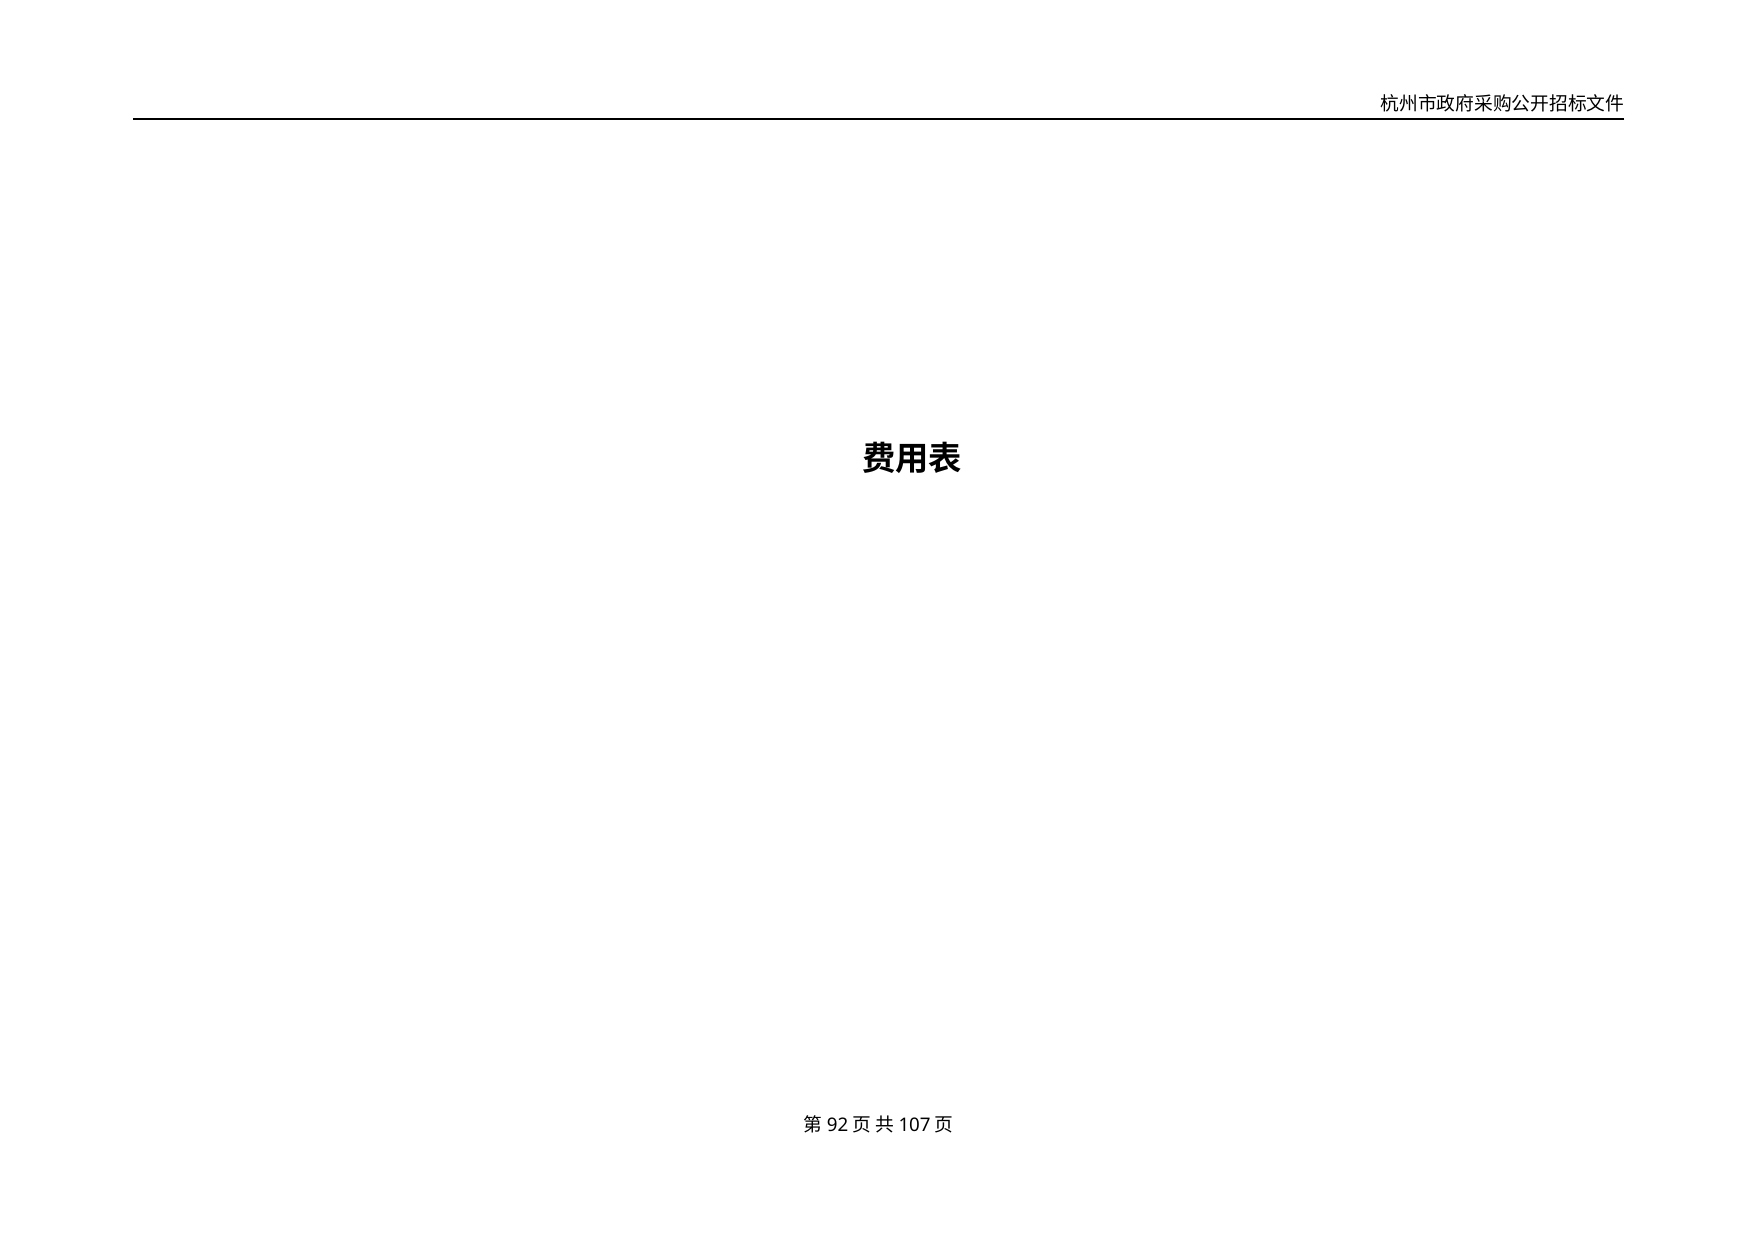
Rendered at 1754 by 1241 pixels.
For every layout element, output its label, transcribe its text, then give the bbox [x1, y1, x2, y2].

text 费用表 [133, 432, 1624, 480]
